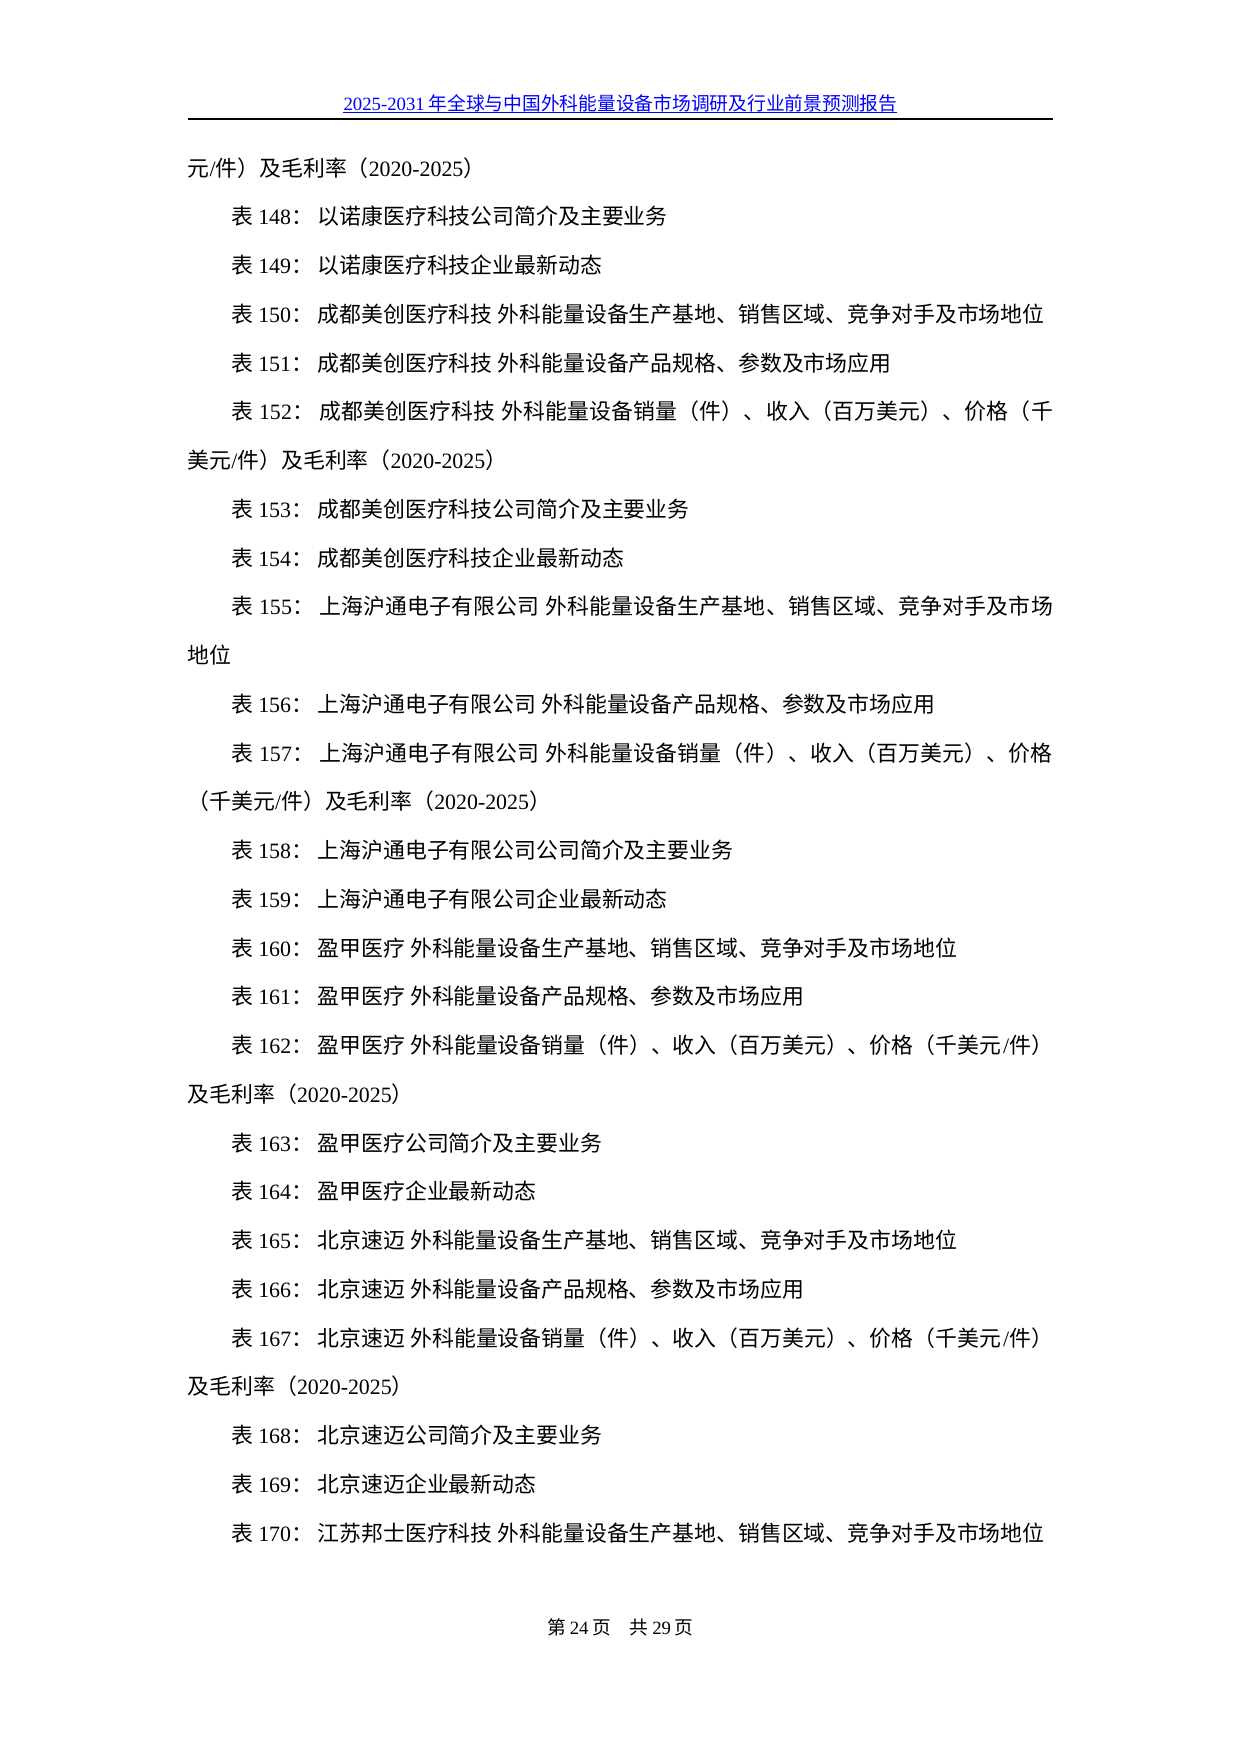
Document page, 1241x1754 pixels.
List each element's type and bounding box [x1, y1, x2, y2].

text [187, 150, 1053, 1548]
